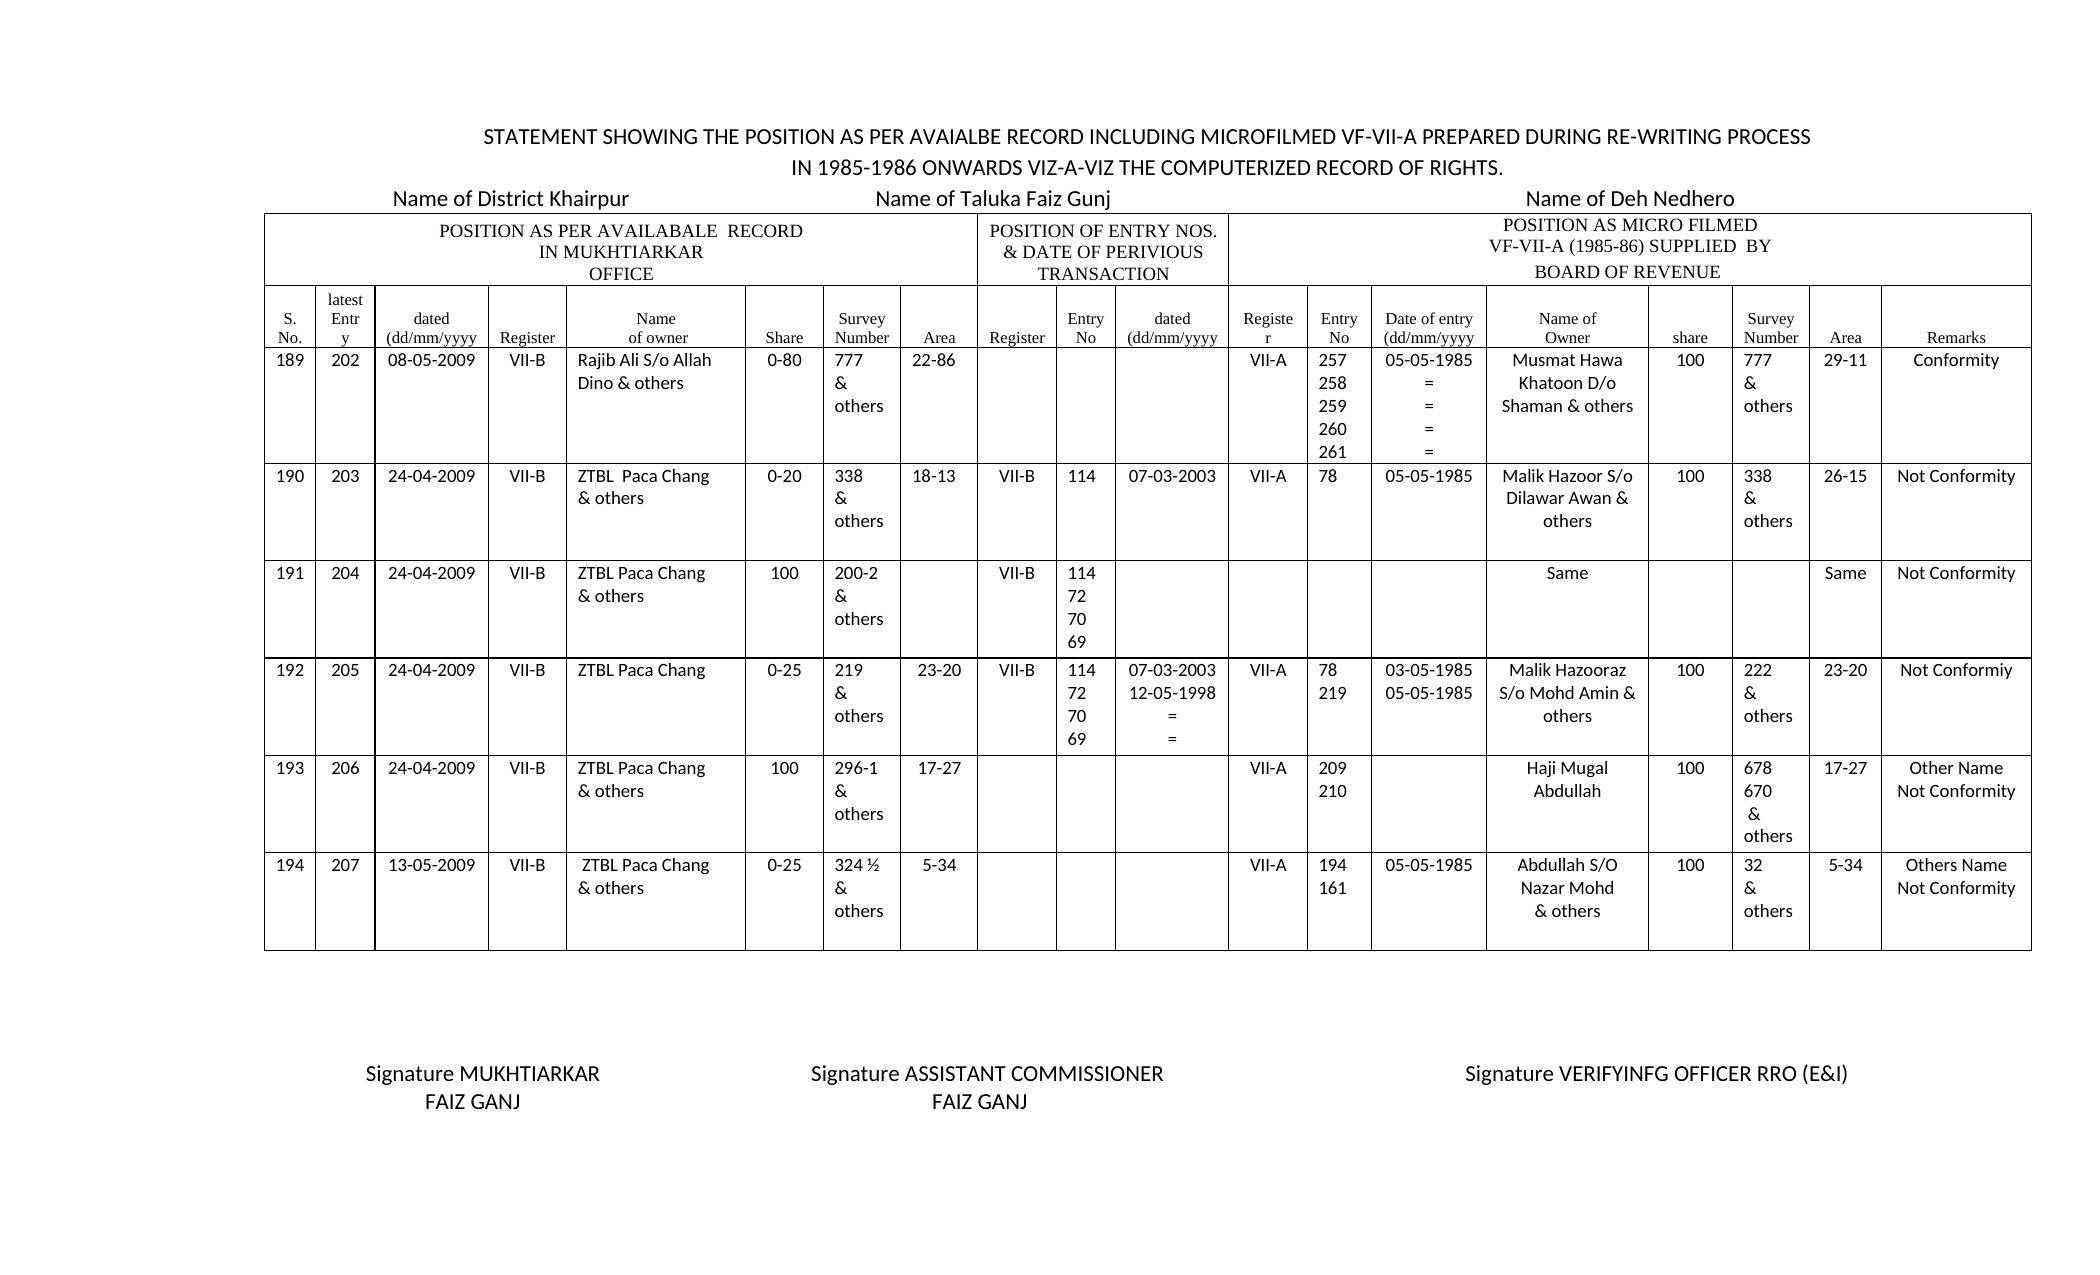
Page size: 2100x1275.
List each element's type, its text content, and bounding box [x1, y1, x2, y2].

table_cell VII-A [1229, 464, 1307, 560]
table_cell 194 [265, 853, 315, 950]
table_cell [1649, 561, 1732, 657]
table_cell Not Conformity [1882, 561, 2031, 657]
table_cell 29-11 [1810, 348, 1881, 463]
table_cell 5-34 [1810, 853, 1881, 950]
table_cell 0-25 [746, 659, 823, 755]
table_cell Register [978, 286, 1056, 347]
table_cell [1229, 561, 1307, 657]
table_cell Name of District Khairpur [264, 181, 758, 212]
table_cell [1372, 756, 1486, 852]
table_cell 13-05-2009 [376, 853, 488, 950]
table_cell dated (dd/mm/yyyy [1116, 286, 1228, 347]
table_cell 209 210 [1308, 756, 1371, 852]
table_cell Remarks [1882, 286, 2031, 347]
table_header STATEMENT SHOWING THE POSITION AS PER AVAIALBE RECORD INCLUDING MICROFILMED VF-VII-A PREPARED DURING RE-WRITING PROCESS [264, 119, 2031, 150]
table_cell Register [489, 286, 566, 347]
table_cell VII-B [978, 659, 1056, 755]
table_cell [1116, 348, 1228, 463]
table_cell 24-04-2009 [376, 756, 488, 852]
table_cell Malik Hazoor S/o Dilawar Awan & others [1487, 464, 1648, 560]
table_cell Same [1487, 561, 1648, 657]
table_cell 24-04-2009 [376, 561, 488, 657]
table_cell 189 [265, 348, 315, 463]
table_cell VII-A [1229, 659, 1307, 755]
table_cell 24-04-2009 [376, 659, 488, 755]
table_cell dated (dd/mm/yyyy [376, 286, 488, 347]
table_cell Others Name Not Conformity [1882, 853, 2031, 950]
table_cell 08-05-2009 [376, 348, 488, 463]
table_cell 114 [1057, 464, 1115, 560]
table_cell VII-B [489, 853, 566, 950]
table_cell 26-15 [1810, 464, 1881, 560]
table_cell 296-1 & others [824, 756, 900, 852]
table_cell [1733, 561, 1809, 657]
table_cell Same [1810, 561, 1881, 657]
table_cell ZTBL Paca Chang & others [567, 853, 745, 950]
table_cell 100 [746, 756, 823, 852]
table_cell 114 72 70 69 [1057, 561, 1115, 657]
table_cell Other Name Not Conformity [1882, 756, 2031, 852]
table_cell [1116, 561, 1228, 657]
table_cell 777 & others [824, 348, 900, 463]
table_cell 03-05-1985 05-05-1985 [1372, 659, 1486, 755]
table_cell VII-B [489, 659, 566, 755]
table_cell 78 [1308, 464, 1371, 560]
table_cell 05-05-1985 = = = = [1372, 348, 1486, 463]
table_cell VII-B [978, 464, 1056, 560]
table_cell 338 & others [824, 464, 900, 560]
table_cell 324 ½ & others [824, 853, 900, 950]
table_cell VII-B [978, 561, 1056, 657]
table_cell 0-80 [746, 348, 823, 463]
table_cell 191 [265, 561, 315, 657]
table_cell 678 670 & others [1733, 756, 1809, 852]
table_cell 0-20 [746, 464, 823, 560]
table_cell 24-04-2009 [376, 464, 488, 560]
table_cell ZTBL Paca Chang [567, 659, 745, 755]
table_cell Name of Taluka Faiz Gunj [758, 181, 1229, 212]
table_cell 202 [316, 348, 374, 463]
table_cell Not Conformiy [1882, 659, 2031, 755]
table_cell 194 161 [1308, 853, 1371, 950]
table_cell Area [1810, 286, 1881, 347]
table_cell latest Entry [316, 286, 374, 347]
table_cell 05-05-1985 [1372, 853, 1486, 950]
table_cell 07-03-2003 12-05-1998 = = [1116, 659, 1228, 755]
table_cell 5-34 [901, 853, 977, 950]
table_cell 203 [316, 464, 374, 560]
table_cell Area [901, 286, 977, 347]
table_cell 219 & others [824, 659, 900, 755]
table_cell VII-B [489, 561, 566, 657]
table_cell 100 [1649, 853, 1732, 950]
table_cell 22-86 [901, 348, 977, 463]
table_cell 777 & others [1733, 348, 1809, 463]
table_cell 222 & others [1733, 659, 1809, 755]
table_cell Survey Number [1733, 286, 1809, 347]
table_cell 100 [1649, 464, 1732, 560]
table_cell 206 [316, 756, 374, 852]
table_cell ZTBL Paca Chang & others [567, 561, 745, 657]
table_cell Abdullah S/O Nazar Mohd & others [1487, 853, 1648, 950]
table_cell S. No. [265, 286, 315, 347]
table_cell VII-B [489, 756, 566, 852]
table_cell Malik Hazooraz S/o Mohd Amin & others [1487, 659, 1648, 755]
table_cell [901, 561, 977, 657]
table_cell IN 1985-1986 ONWARDS VIZ-A-VIZ THE COMPUTERIZED RECORD OF RIGHTS. [264, 150, 2031, 181]
table_cell [1057, 348, 1115, 463]
table_cell Share [746, 286, 823, 347]
table_cell [1116, 756, 1228, 852]
table_cell [1057, 756, 1115, 852]
table_cell [978, 756, 1056, 852]
table_cell 100 [746, 561, 823, 657]
table_cell [1372, 561, 1486, 657]
table_cell 207 [316, 853, 374, 950]
table_cell Entry No [1308, 286, 1371, 347]
table_cell 200-2 & others [824, 561, 900, 657]
table_cell 114 72 70 69 [1057, 659, 1115, 755]
table_cell [1057, 853, 1115, 950]
table_cell 190 [265, 464, 315, 560]
table_cell 05-05-1985 [1372, 464, 1486, 560]
table_cell [1308, 561, 1371, 657]
table_cell 100 [1649, 756, 1732, 852]
table_cell VII-A [1229, 853, 1307, 950]
table_cell VII-B [489, 348, 566, 463]
table_cell 32 & others [1733, 853, 1809, 950]
table_cell 23-20 [901, 659, 977, 755]
table_cell 17-27 [901, 756, 977, 852]
table_cell 205 [316, 659, 374, 755]
table_cell Entry No [1057, 286, 1115, 347]
table_cell 100 [1649, 659, 1732, 755]
table_cell VII-A [1229, 756, 1307, 852]
table_cell ZTBL Paca Chang & others [567, 464, 745, 560]
table_cell Name of owner [567, 286, 745, 347]
table_cell Musmat Hawa Khatoon D/o Shaman & others [1487, 348, 1648, 463]
table_cell 100 [1649, 348, 1732, 463]
table_cell Conformity [1882, 348, 2031, 463]
table_cell 18-13 [901, 464, 977, 560]
table_cell Not Conformity [1882, 464, 2031, 560]
table_cell 192 [265, 659, 315, 755]
table_cell 204 [316, 561, 374, 657]
table_cell 17-27 [1810, 756, 1881, 852]
table_cell Rajib Ali S/o Allah Dino & others [567, 348, 745, 463]
table_cell share [1649, 286, 1732, 347]
table_cell VII-A [1229, 348, 1307, 463]
table_cell 78 219 [1308, 659, 1371, 755]
table_cell Name of Deh Nedhero [1229, 181, 2031, 212]
table_cell Survey Number [824, 286, 900, 347]
table_cell 0-25 [746, 853, 823, 950]
table_cell POSITION AS MICRO FILMED VF-VII-A (1985-86) SUPPLIED BY BOARD OF REVENUE [1229, 214, 2031, 284]
table_cell 07-03-2003 [1116, 464, 1228, 560]
table_cell 257 258 259 260 261 [1308, 348, 1371, 463]
table_cell 193 [265, 756, 315, 852]
table_cell 338 & others [1733, 464, 1809, 560]
table_cell Name of Owner [1487, 286, 1648, 347]
table_cell ZTBL Paca Chang & others [567, 756, 745, 852]
table_cell VII-B [489, 464, 566, 560]
table_cell POSITION OF ENTRY NOS. & DATE OF PERIVIOUS TRANSACTION [978, 214, 1228, 284]
table_cell [1116, 853, 1228, 950]
table_cell Date of entry (dd/mm/yyyy [1372, 286, 1486, 347]
table_cell Register [1229, 286, 1307, 347]
table_cell POSITION AS PER AVAILABALE RECORD IN MUKHTIARKAR OFFICE [265, 214, 977, 284]
table_cell [978, 853, 1056, 950]
table_cell Haji Mugal Abdullah [1487, 756, 1648, 852]
table_cell [978, 348, 1056, 463]
table_cell 23-20 [1810, 659, 1881, 755]
